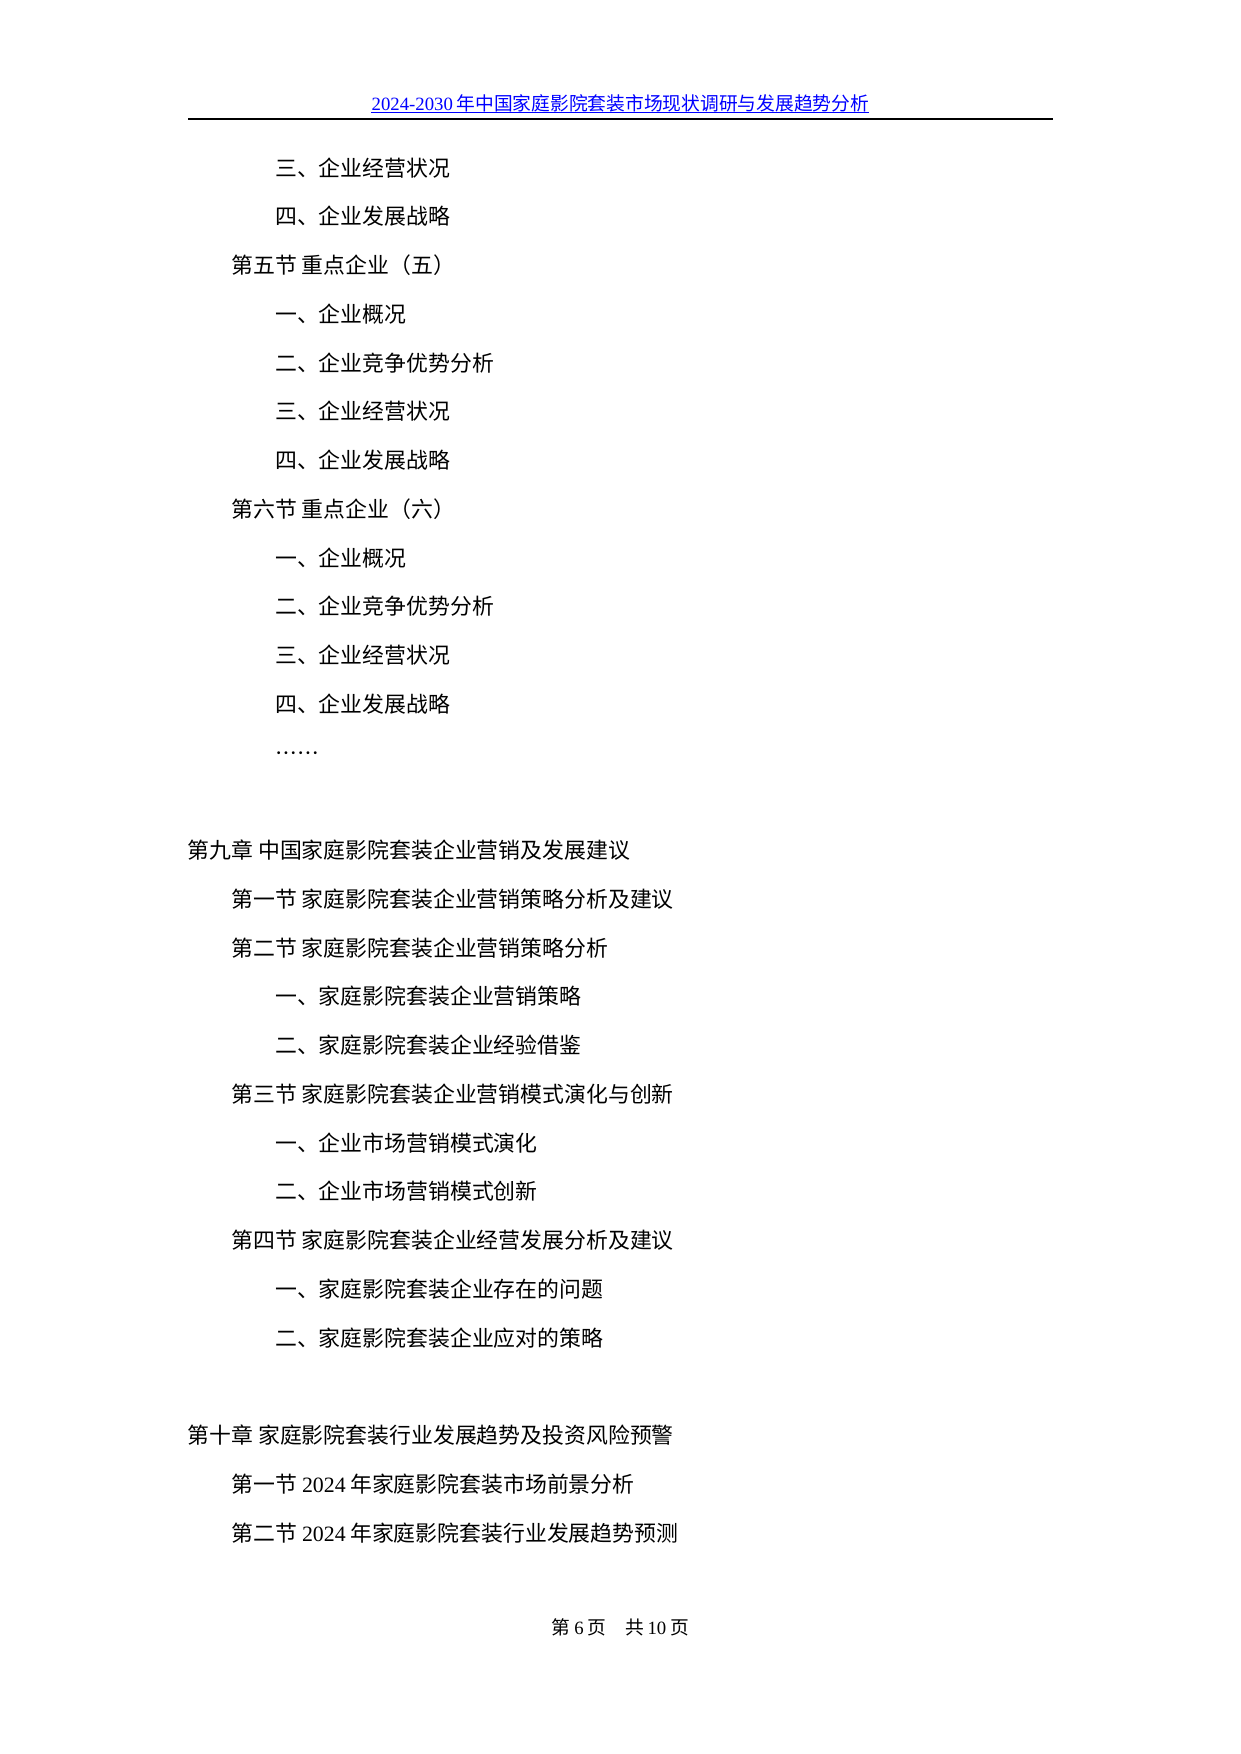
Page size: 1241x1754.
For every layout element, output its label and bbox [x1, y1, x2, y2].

text [187, 150, 1053, 1548]
